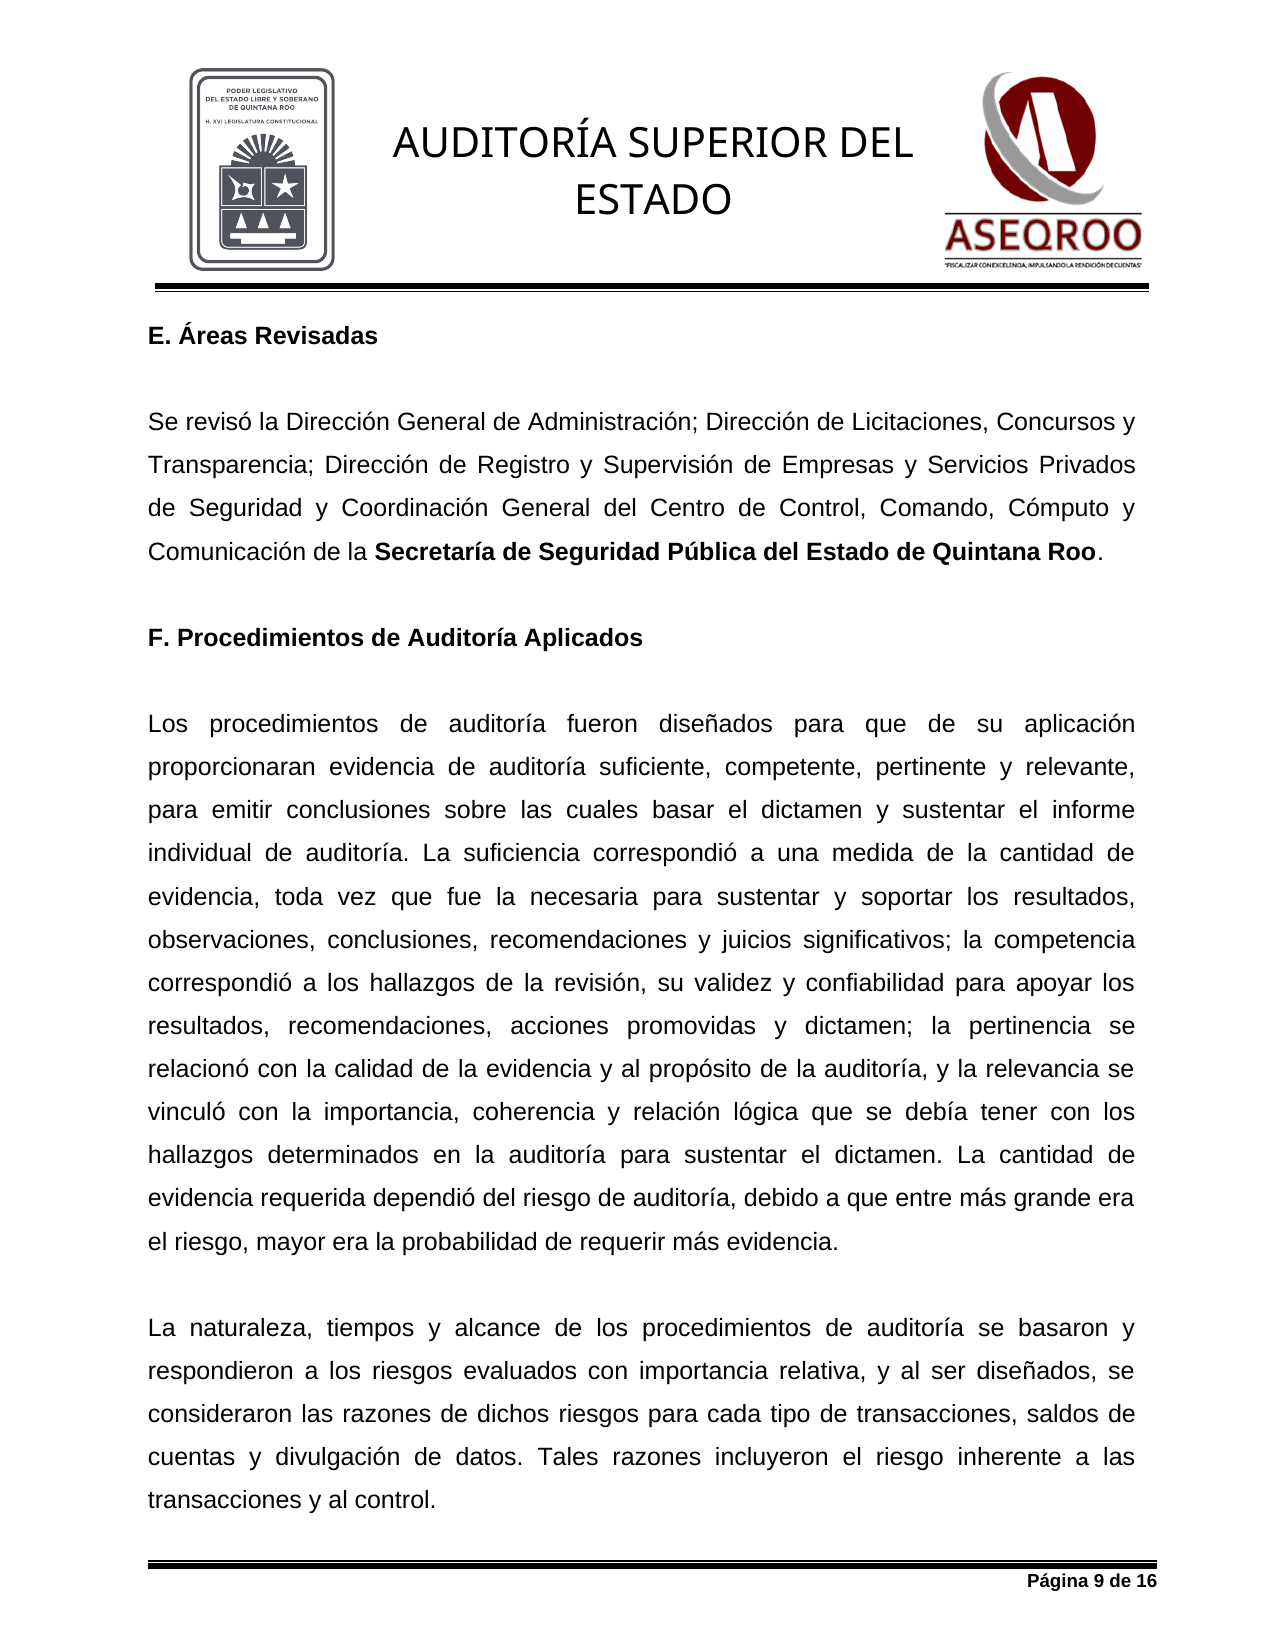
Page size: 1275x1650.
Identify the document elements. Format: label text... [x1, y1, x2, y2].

picture [944, 72, 1142, 268]
text Los procedimientos de auditoría fueron diseñados para que de su aplicación proporcionaran evidencia de auditoría suficiente, competente, pertinente y relevante, para emitir conclusiones sobre las cuales basar el dictamen y sustentar el informe individual de auditoría. La suficiencia correspondió a una medida de la cantidad de evidencia, toda vez que fue la necesaria para sustentar y soportar los resultados, observaciones, conclusiones, recomendaciones y juicios significativos; la competencia correspondió a los hallazgos de la revisión, su validez y confiabilidad para apoyar los resultados, recomendaciones, acciones promovidas y dictamen; la pertinencia se relacionó con la calidad de la evidencia y al propósito de la auditoría, y la relevancia se vinculó con la importancia, coherencia y relación lógica que se debía tener con los hallazgos determinados en la auditoría para sustentar el dictamen. La cantidad de evidencia requerida dependió del riesgo de auditoría, debido a que entre más grande era el riesgo, mayor era la probabilidad de requerir más evidencia. [148, 709, 1137, 1255]
text Se revisó la Dirección General de Administración; Dirección de Licitaciones, Concursos y Transparencia; Dirección de Registro y Supervisión de Empresas y Servicios Privados de Seguridad y Coordinación General del Centro de Control, Comando, Cómputo y Comunicación de la Secretaría de Seguridad Pública del Estado de Quintana Roo. [148, 407, 1137, 565]
picture [189, 68, 335, 271]
text F. Procedimientos de Auditoría Aplicados [148, 623, 1157, 652]
text La naturaleza, tiempos y alcance de los procedimientos de auditoría se basaron y respondieron a los riesgos evaluados con importancia relativa, y al ser diseñados, se consideraron las razones de dichos riesgos para cada tipo de transacciones, saldos de cuentas y divulgación de datos. Tales razones incluyeron el riesgo inherente a las transacciones y al control. [148, 1313, 1137, 1514]
text E. Áreas Revisadas [148, 321, 1157, 350]
